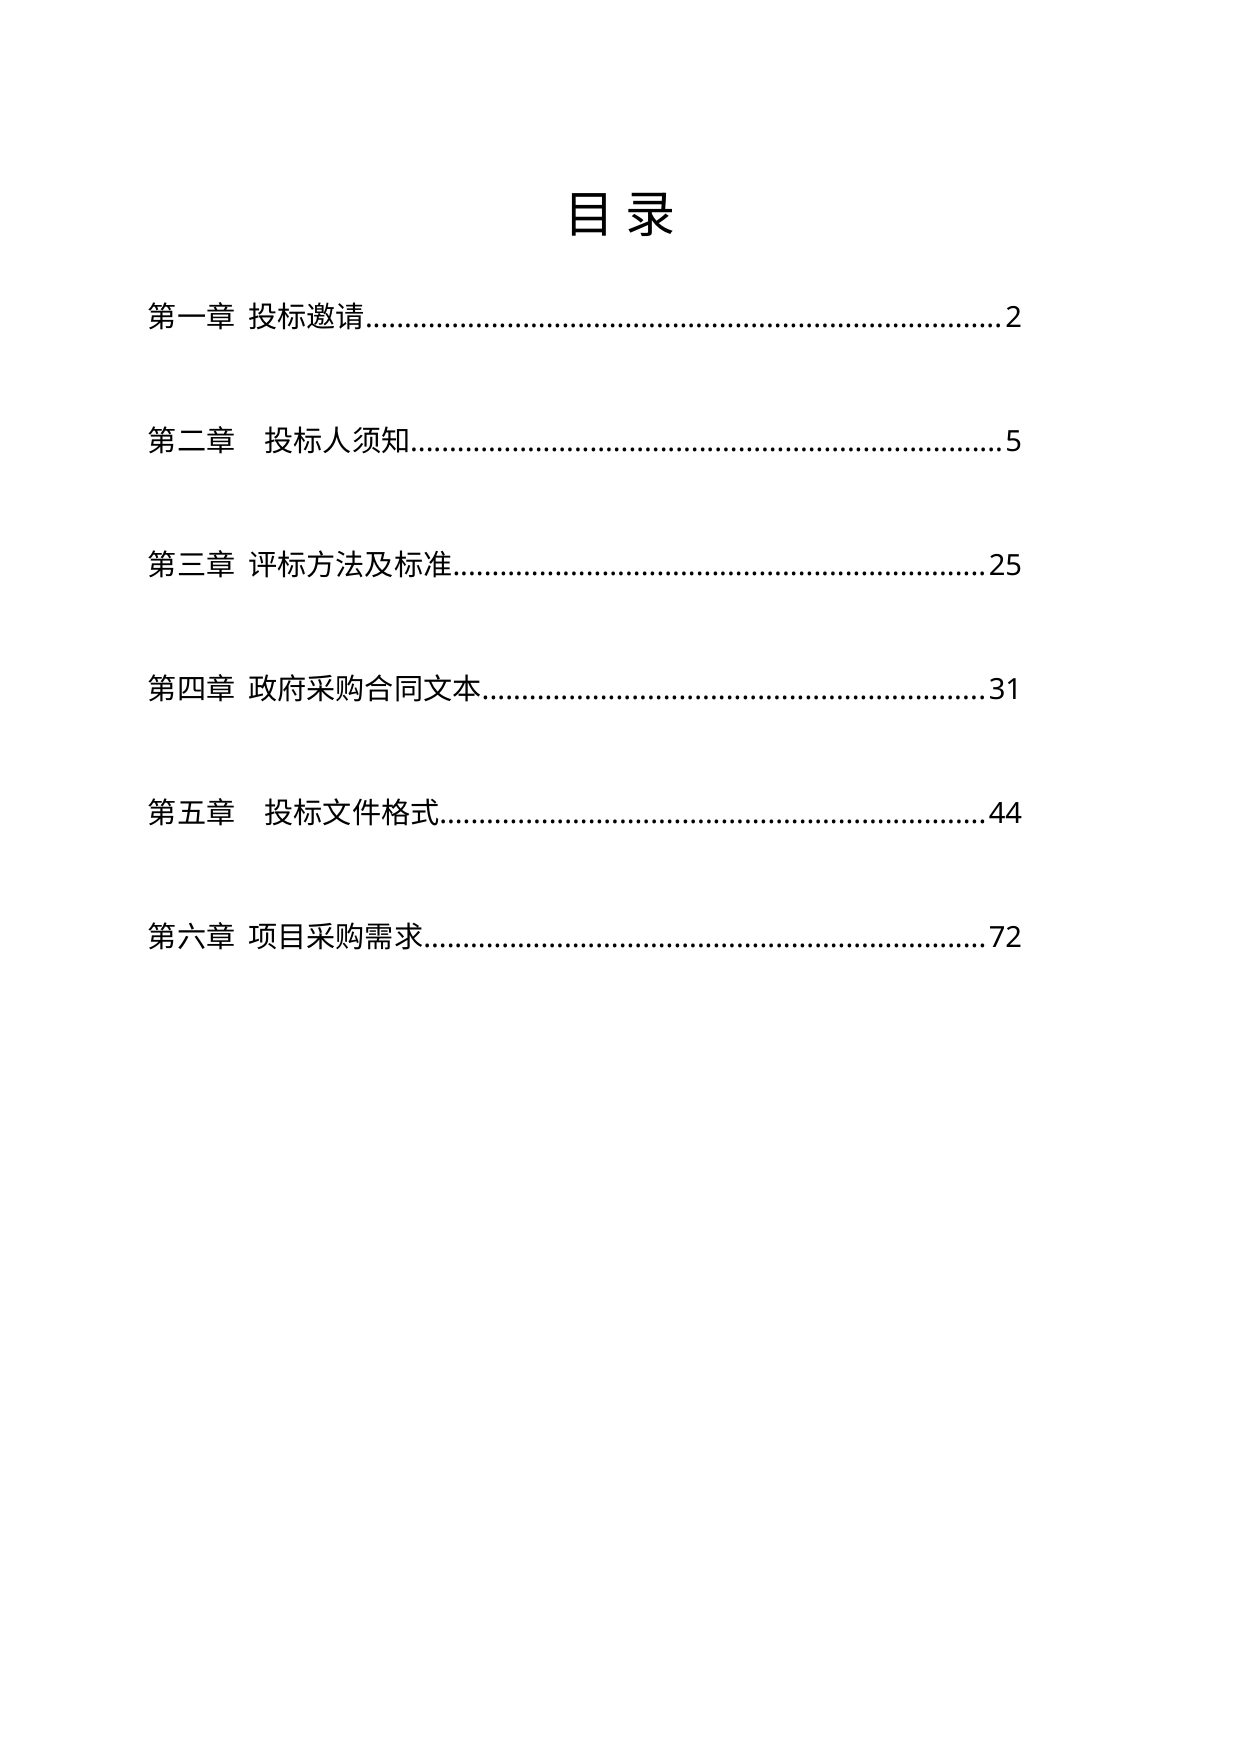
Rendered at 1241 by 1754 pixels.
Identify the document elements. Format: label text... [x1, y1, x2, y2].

text 目 录 [148, 162, 1092, 259]
text 第四章 政府采购合同文本 31 [148, 654, 1092, 719]
text 第六章 项目采购需求 72 [148, 902, 1092, 967]
text 第三章 评标方法及标准 25 [148, 530, 1092, 595]
text 第五章 投标文件格式 44 [148, 778, 1092, 843]
text 第二章 投标人须知 5 [148, 406, 1092, 471]
text 第一章 投标邀请 2 [148, 282, 1092, 347]
